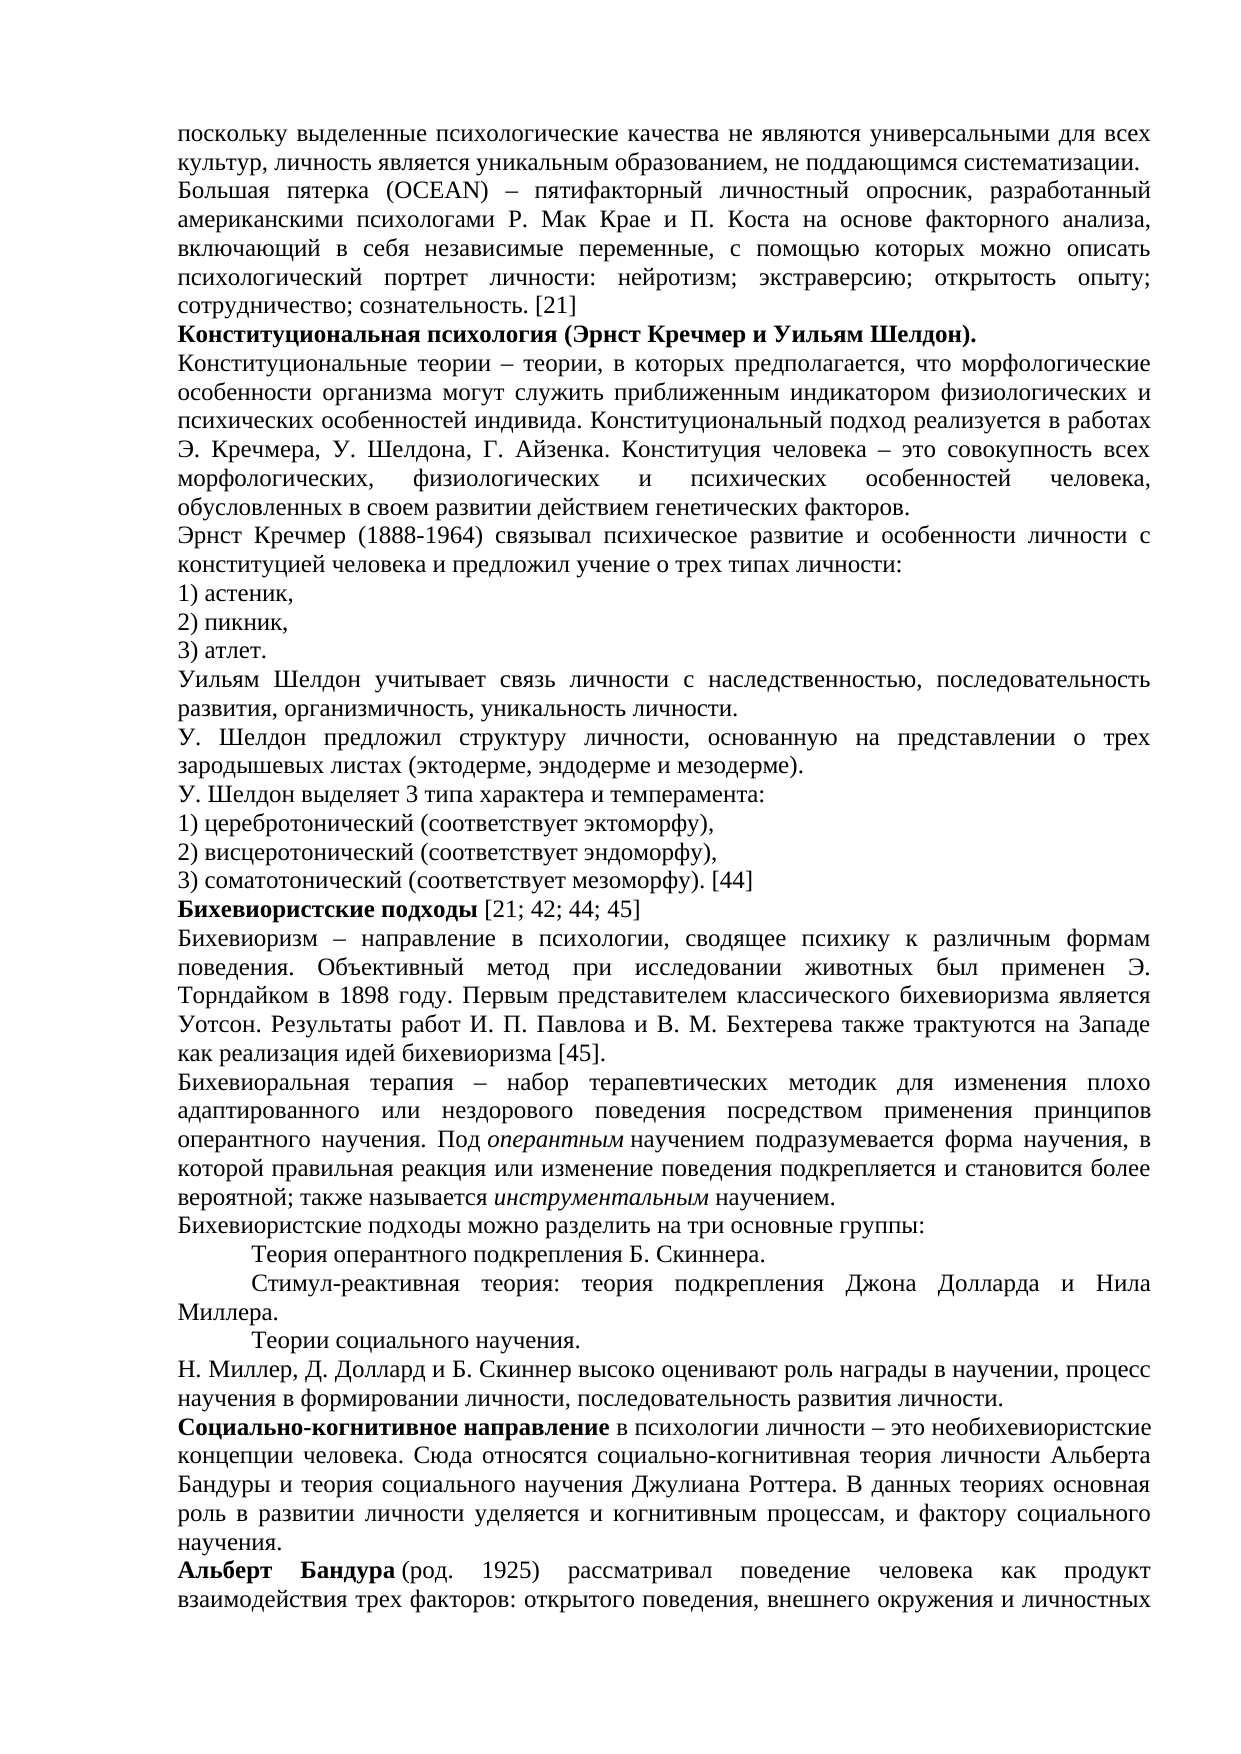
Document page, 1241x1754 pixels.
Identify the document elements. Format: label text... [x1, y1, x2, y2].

text 1) астеник, [177, 578, 1152, 607]
list Теории социального научения. [177, 1326, 1152, 1354]
text 2) висцеротонический (соответствует эндоморфу), [177, 837, 1152, 866]
text 3) атлет. [177, 636, 1152, 664]
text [177, 118, 1152, 176]
text Конституциональная психология (Эрнст Кречмер и Уильям Шелдон). [177, 319, 1152, 348]
text Бихевиоральная терапия – набор терапевтических методик для изменения плохо адаптированного или нездорового поведения посредством применения принципов оперантного научения. Под оперантным научением подразумевается форма научения, в которой правильная реакция или изменение поведения подкрепляется и становится более вероятной; также называется инструментальным научением. [177, 1067, 1152, 1211]
text Конституциональные теории – теории, в которых предполагается, что морфологические особенности организма могут служить приближенным индикатором физиологических и психических особенностей индивида. Конституциональный подход реализуется в работах Э. Кречмера, У. Шелдона, Г. Айзенка. Конституция человека – это совокупность всех морфологических, физиологических и психических особенностей человека, обусловленных в своем развитии действием генетических факторов. [177, 348, 1152, 521]
text Уильям Шелдон учитывает связь личности с наследственностью, последовательность развития, организмичность, уникальность личности. [177, 664, 1152, 722]
text 1) церебротонический (соответствует эктоморфу), [177, 808, 1152, 837]
text Бихевиоризм – направление в психологии, сводящее психику к различным формам поведения. Объективный метод при исследовании животных был применен Э. Торндайком в 1898 году. Первым представителем классического бихевиоризма является Уотсон. Результаты работ И. П. Павлова и В. М. Бехтерева также трактуются на Западе как реализация идей бихевиоризма [45]. [177, 923, 1152, 1067]
text Большая пятерка (OCEAN) – пятифакторный личностный опросник, разработанный американскими психологами Р. Мак Крае и П. Коста на основе факторного анализа, включающий в себя независимые переменные, с помощью которых можно описать психологический портрет личности: нейротизм; экстраверсию; открытость опыту; сотрудничество; сознательность. [21] [177, 176, 1152, 319]
text У. Шелдон выделяет 3 типа характера и темперамента: [177, 779, 1152, 808]
text Бихевиористские подходы можно разделить на три основные группы: [177, 1211, 1152, 1239]
text Бихевиористские подходы [21; 42; 44; 45] [177, 894, 1152, 923]
text У. Шелдон предложил структуру личности, основанную на представлении о трех зародышевых листах (эктодерме, эндодерме и мезодерме). [177, 722, 1152, 779]
list Стимул-реактивная теория: теория подкрепления Джона Долларда и Нила Миллера. [177, 1268, 1152, 1326]
text 3) соматотонический (соответствует мезоморфу). [44] [177, 866, 1152, 894]
list Теория оперантного подкрепления Б. Скиннера. [177, 1239, 1152, 1268]
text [177, 1556, 1152, 1613]
text Эрнст Кречмер (1888-1964) связывал психическое развитие и особенности личности с конституцией человека и предложил учение о трех типах личности: [177, 521, 1152, 578]
text Н. Миллер, Д. Доллард и Б. Скиннер высоко оценивают роль награды в научении, процесс научения в формировании личности, последовательность развития личности. [177, 1354, 1152, 1412]
text Социально-когнитивное направление в психологии личности – это необихевиористские концепции человека. Сюда относятся социально-когнитивная теория личности Альберта Бандуры и теория социального научения Джулиана Роттера. В данных теориях основная роль в развитии личности уделяется и когнитивным процессам, и фактору социального научения. [177, 1412, 1152, 1556]
text 2) пикник, [177, 607, 1152, 636]
